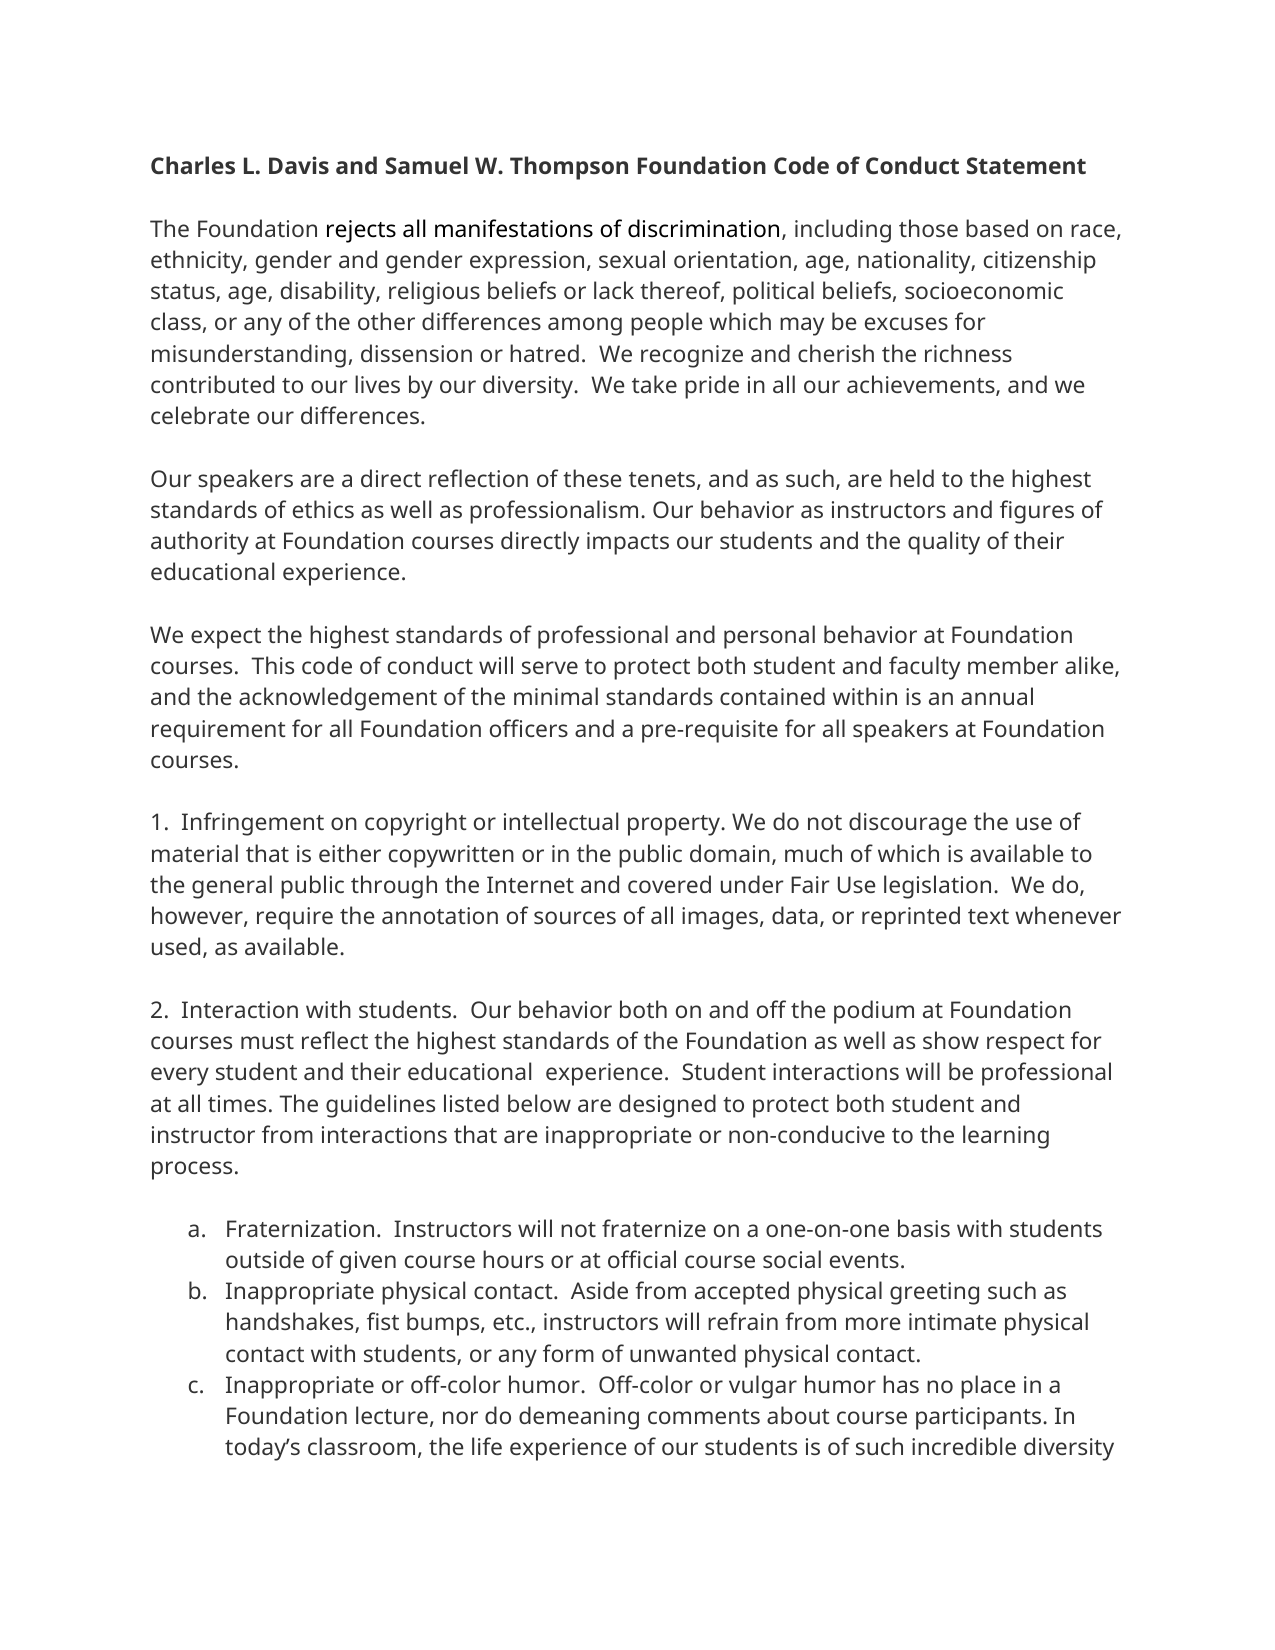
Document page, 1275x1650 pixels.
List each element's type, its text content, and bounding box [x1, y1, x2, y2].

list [187, 1369, 1125, 1462]
list Inappropriate physical contact. Aside from accepted physical greeting such as handshakes, fist bumps, etc., instructors will refrain from more intimate physical contact with students, or any form of unwanted physical contact. [187, 1275, 1125, 1369]
text Our speakers are a direct reflection of these tenets, and as such, are held to the highest standards of ethics as well as professionalism. Our behavior as instructors and figures of authority at Foundation courses directly impacts our students and the quality of their educational experience. [150, 462, 1125, 587]
text 2. Interaction with students. Our behavior both on and off the podium at Foundation courses must reflect the highest standards of the Foundation as well as show respect for every student and their educational experience. Student interactions will be professional at all times. The guidelines listed below are designed to protect both student and instructor from interactions that are inappropriate or non-conducive to the learning process. [150, 994, 1125, 1181]
text The Foundation rejects all manifestations of discrimination, including those based on race, ethnicity, gender and gender expression, sexual orientation, age, nationality, citizenship status, age, disability, religious beliefs or lack thereof, political beliefs, socioeconomic class, or any of the other differences among people which may be excuses for misunderstanding, dissension or hatred. We recognize and cherish the richness contributed to our lives by our diversity. We take pride in all our achievements, and we celebrate our differences. [150, 212, 1125, 431]
list Fraternization. Instructors will not fraternize on a one-on-one basis with students outside of given course hours or at official course social events. [187, 1212, 1125, 1275]
text Charles L. Davis and Samuel W. Thompson Foundation Code of Conduct Statement [150, 150, 1125, 181]
text We expect the highest standards of professional and personal behavior at Foundation courses. This code of conduct will serve to protect both student and faculty member alike, and the acknowledgement of the minimal standards contained within is an annual requirement for all Foundation officers and a pre-requisite for all speakers at Foundation courses. 1. Infringement on copyright or intellectual property. We do not discourage the use of material that is either copywritten or in the public domain, much of which is available to the general public through the Internet and covered under Fair Use legislation. We do, however, require the annotation of sources of all images, data, or reprinted text whenever used, as available. [150, 619, 1125, 962]
